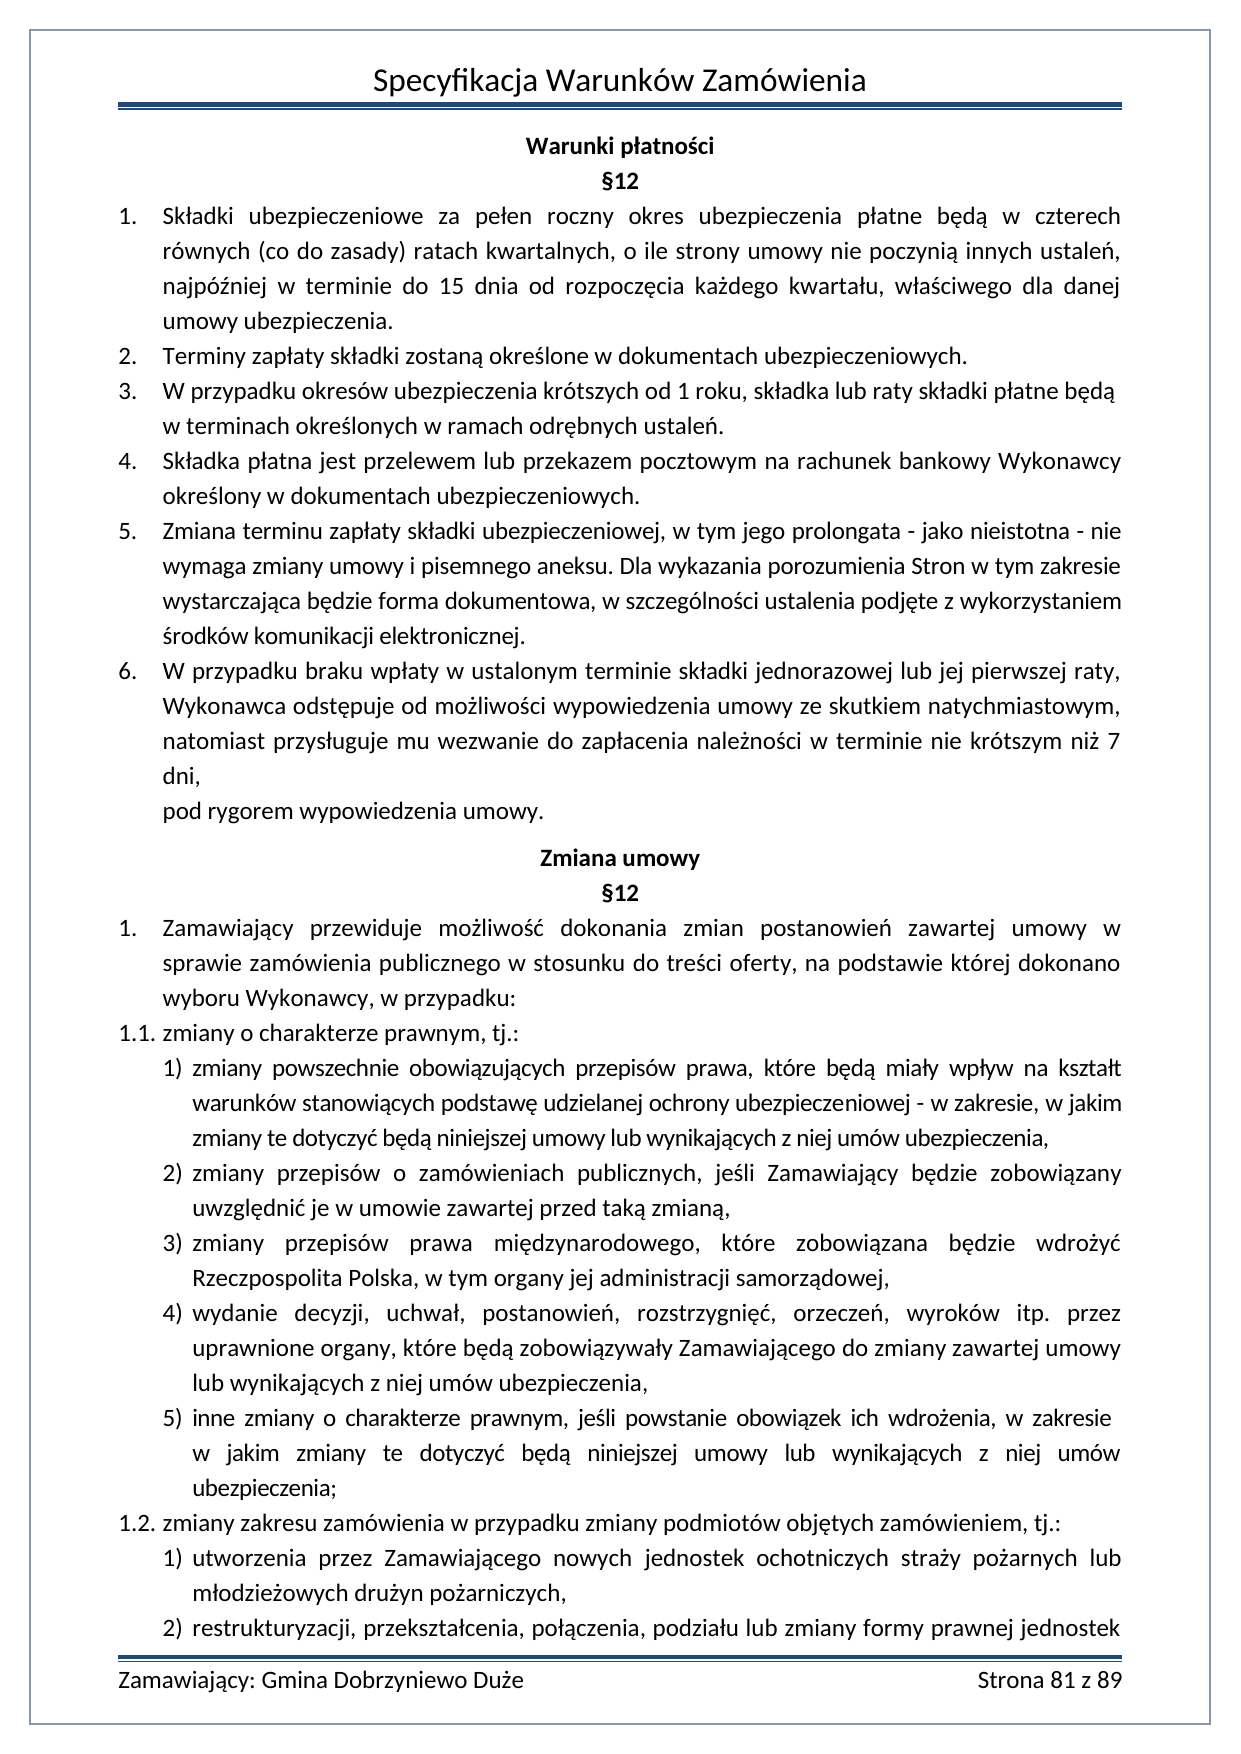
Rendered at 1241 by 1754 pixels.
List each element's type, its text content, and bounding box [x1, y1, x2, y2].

list Zmiana terminu zapłaty składki ubezpieczeniowej, w tym jego prolongata - jako nieistotna - nie wymaga zmiany umowy i pisemnego aneksu. Dla wykazania porozumienia Stron w tym zakresie wystarczająca będzie forma dokumentowa, w szczególności ustalenia podjęte z wykorzystaniem środków komunikacji elektronicznej. [118, 515, 1122, 650]
list zmiany przepisów prawa międzynarodowego, które zobowiązana będzie wdrożyć Rzeczpospolita Polska, w tym organy jej administracji samorządowej, [162, 1227, 1122, 1293]
list zmiany powszechnie obowiązujących przepisów prawa, które będą miały wpływ na kształt warunków stanowiących podstawę udzielanej ochrony ubezpieczeniowej - w zakresie, w jakim zmiany te dotyczyć będą niniejszej umowy lub wynikających z niej umów ubezpieczenia, [162, 1052, 1122, 1153]
list Zamawiający przewiduje możliwość dokonania zmian postanowień zawartej umowy w sprawie zamówienia publicznego w stosunku do treści oferty, na podstawie której dokonano wyboru Wykonawcy, w przypadku: [118, 912, 1122, 1013]
list zmiany o charakterze prawnym, tj.: [118, 1017, 1122, 1048]
list inne zmiany o charakterze prawnym, jeśli powstanie obowiązek ich wdrożenia, w zakresie w jakim zmiany te dotyczyć będą niniejszej umowy lub wynikających z niej umów ubezpieczenia; [162, 1402, 1122, 1503]
text Zmiana umowy [118, 842, 1122, 873]
text Warunki płatności [118, 130, 1122, 160]
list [162, 1612, 1122, 1643]
list zmiany zakresu zamówienia w przypadku zmiany podmiotów objętych zamówieniem, tj.: [118, 1507, 1122, 1538]
list zmiany przepisów o zamówieniach publicznych, jeśli Zamawiający będzie zobowiązany uwzględnić je w umowie zawartej przed taką zmianą, [162, 1157, 1122, 1223]
list utworzenia przez Zamawiającego nowych jednostek ochotniczych straży pożarnych lub młodzieżowych drużyn pożarniczych, [162, 1542, 1122, 1608]
list Składki ubezpieczeniowe za pełen roczny okres ubezpieczenia płatne będą w czterech równych (co do zasady) ratach kwartalnych, o ile strony umowy nie poczynią innych ustaleń, najpóźniej w terminie do 15 dnia od rozpoczęcia każdego kwartału, właściwego dla danej umowy ubezpieczenia. [118, 200, 1122, 335]
list W przypadku braku wpłaty w ustalonym terminie składki jednorazowej lub jej pierwszej raty, Wykonawca odstępuje od możliwości wypowiedzenia umowy ze skutkiem natychmiastowym, natomiast przysługuje mu wezwanie do zapłacenia należności w terminie nie krótszym niż 7 dni, pod rygorem wypowiedzenia umowy. [118, 655, 1122, 825]
text §12 [118, 877, 1122, 908]
list W przypadku okresów ubezpieczenia krótszych od 1 roku, składka lub raty składki płatne będą w terminach określonych w ramach odrębnych ustaleń. [118, 375, 1122, 440]
list wydanie decyzji, uchwał, postanowień, rozstrzygnięć, orzeczeń, wyroków itp. przez uprawnione organy, które będą zobowiązywały Zamawiającego do zmiany zawartej umowy lub wynikających z niej umów ubezpieczenia, [162, 1297, 1122, 1398]
text §12 [118, 165, 1122, 195]
list Terminy zapłaty składki zostaną określone w dokumentach ubezpieczeniowych. [118, 340, 1122, 370]
list Składka płatna jest przelewem lub przekazem pocztowym na rachunek bankowy Wykonawcy określony w dokumentach ubezpieczeniowych. [118, 445, 1122, 510]
